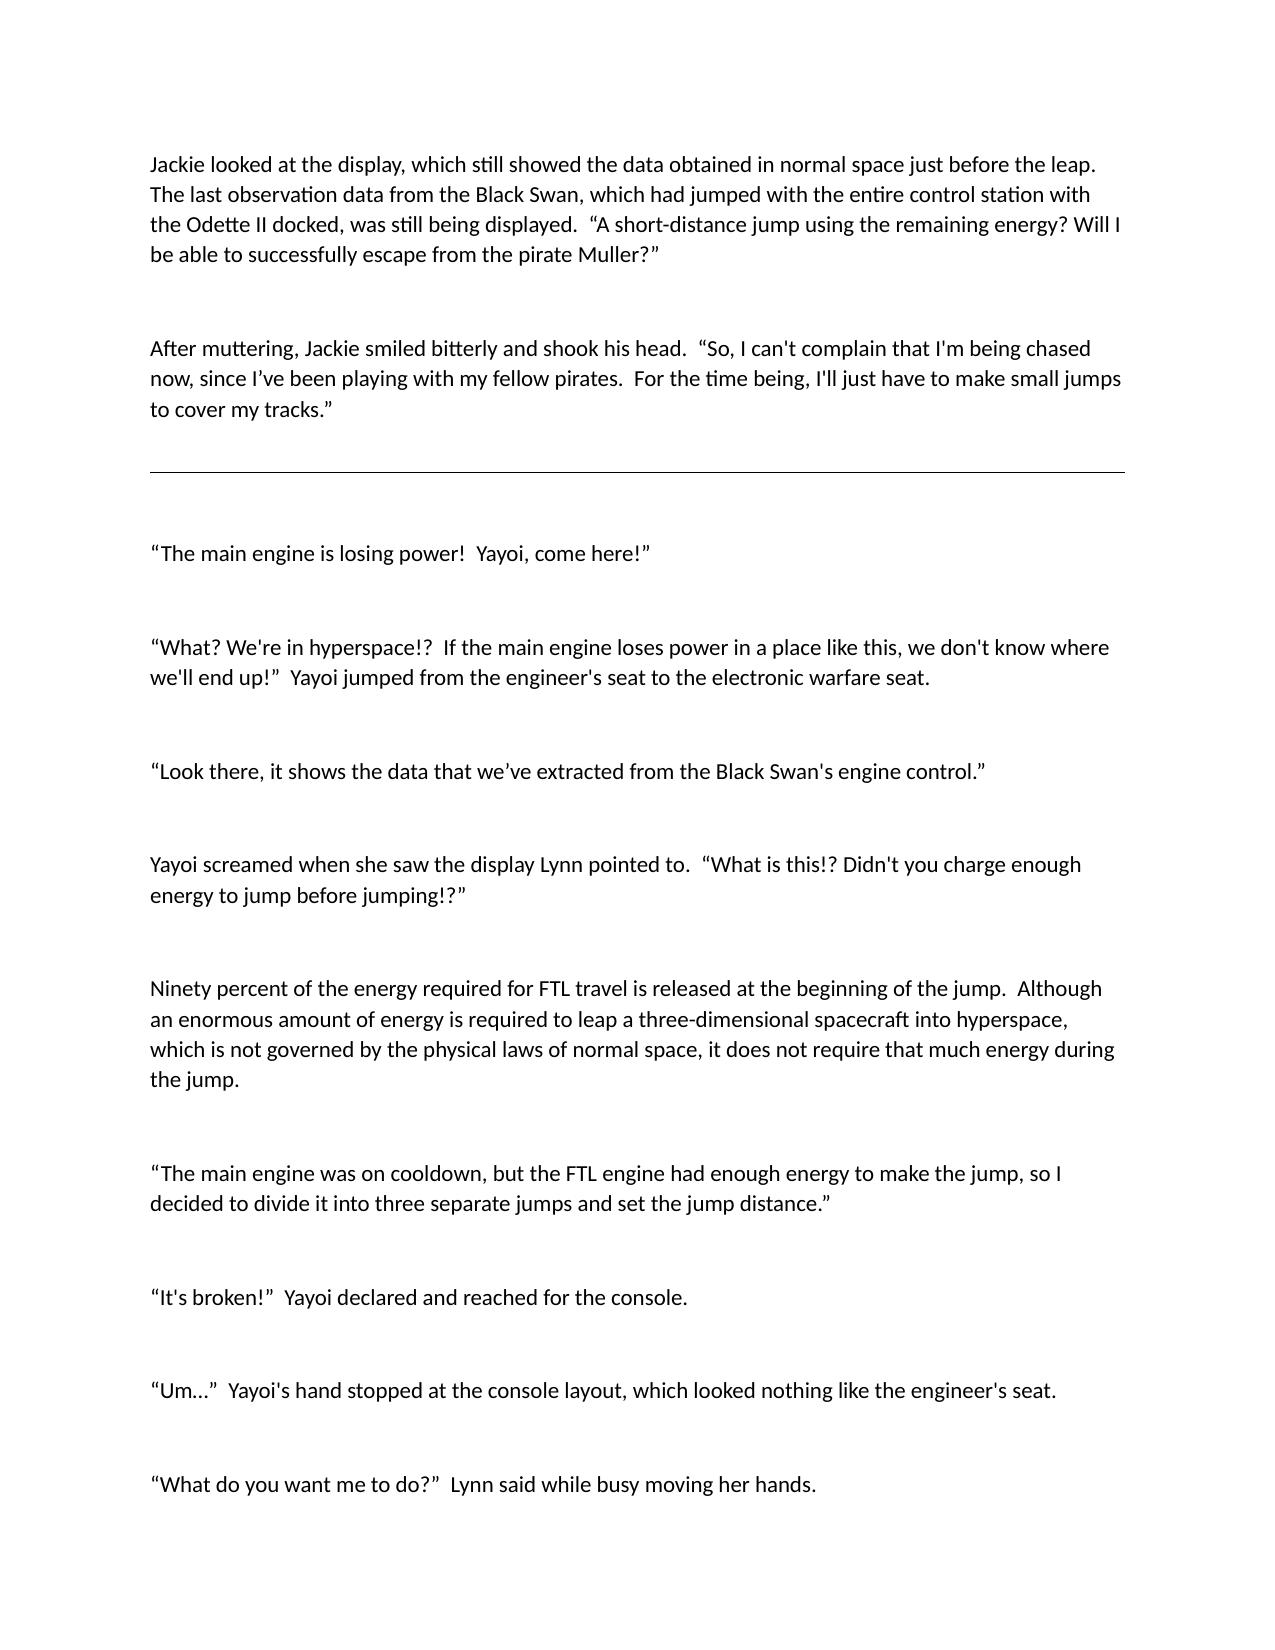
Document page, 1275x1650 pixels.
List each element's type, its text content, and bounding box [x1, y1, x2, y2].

text “What do you want me to do?” Lynn said while busy moving her hands. [150, 1470, 1125, 1498]
text “Um…” Yayoi's hand stopped at the console layout, which looked nothing like the engineer's seat. [150, 1377, 1125, 1404]
text “It's broken!” Yayoi declared and reached for the console. [150, 1283, 1125, 1311]
text “The main engine was on cooldown, but the FTL engine had enough energy to make the jump, so I decided to divide it into three separate jumps and set the jump distance.” [150, 1159, 1125, 1217]
text Yayoi screamed when she saw the display Lynn pointed to. “What is this!? Didn't you charge enough energy to jump before jumping!?” [150, 851, 1125, 909]
text “Look there, it shows the data that we’ve extracted from the Black Swan's engine control.” [150, 757, 1125, 785]
text Jackie looked at the display, which still showed the data obtained in normal space just before the leap. The last observation data from the Black Swan, which had jumped with the entire control station with the Odette II docked, was still being displayed. “A short-distance jump using the remaining energy? Will I be able to successfully escape from the pirate Muller?” [150, 150, 1125, 269]
text After muttering, Jackie smiled bitterly and shook his head. “So, I can't complain that I'm being chased now, since I’ve been playing with my fellow pirates. For the time being, I'll just have to make small jumps to cover my tracks.” [150, 334, 1125, 423]
text Ninety percent of the energy required for FTL travel is released at the beginning of the jump. Although an enormous amount of energy is required to leap a three-dimensional spacecraft into hyperspace, which is not governed by the physical laws of normal space, it does not require that much energy during the jump. [150, 974, 1125, 1093]
text “What? We're in hyperspace!? If the main engine loses power in a place like this, we don't know where we'll end up!” Yayoi jumped from the engineer's seat to the electronic warfare seat. [150, 633, 1125, 691]
text “The main engine is losing power! Yayoi, come here!” [150, 539, 1125, 567]
